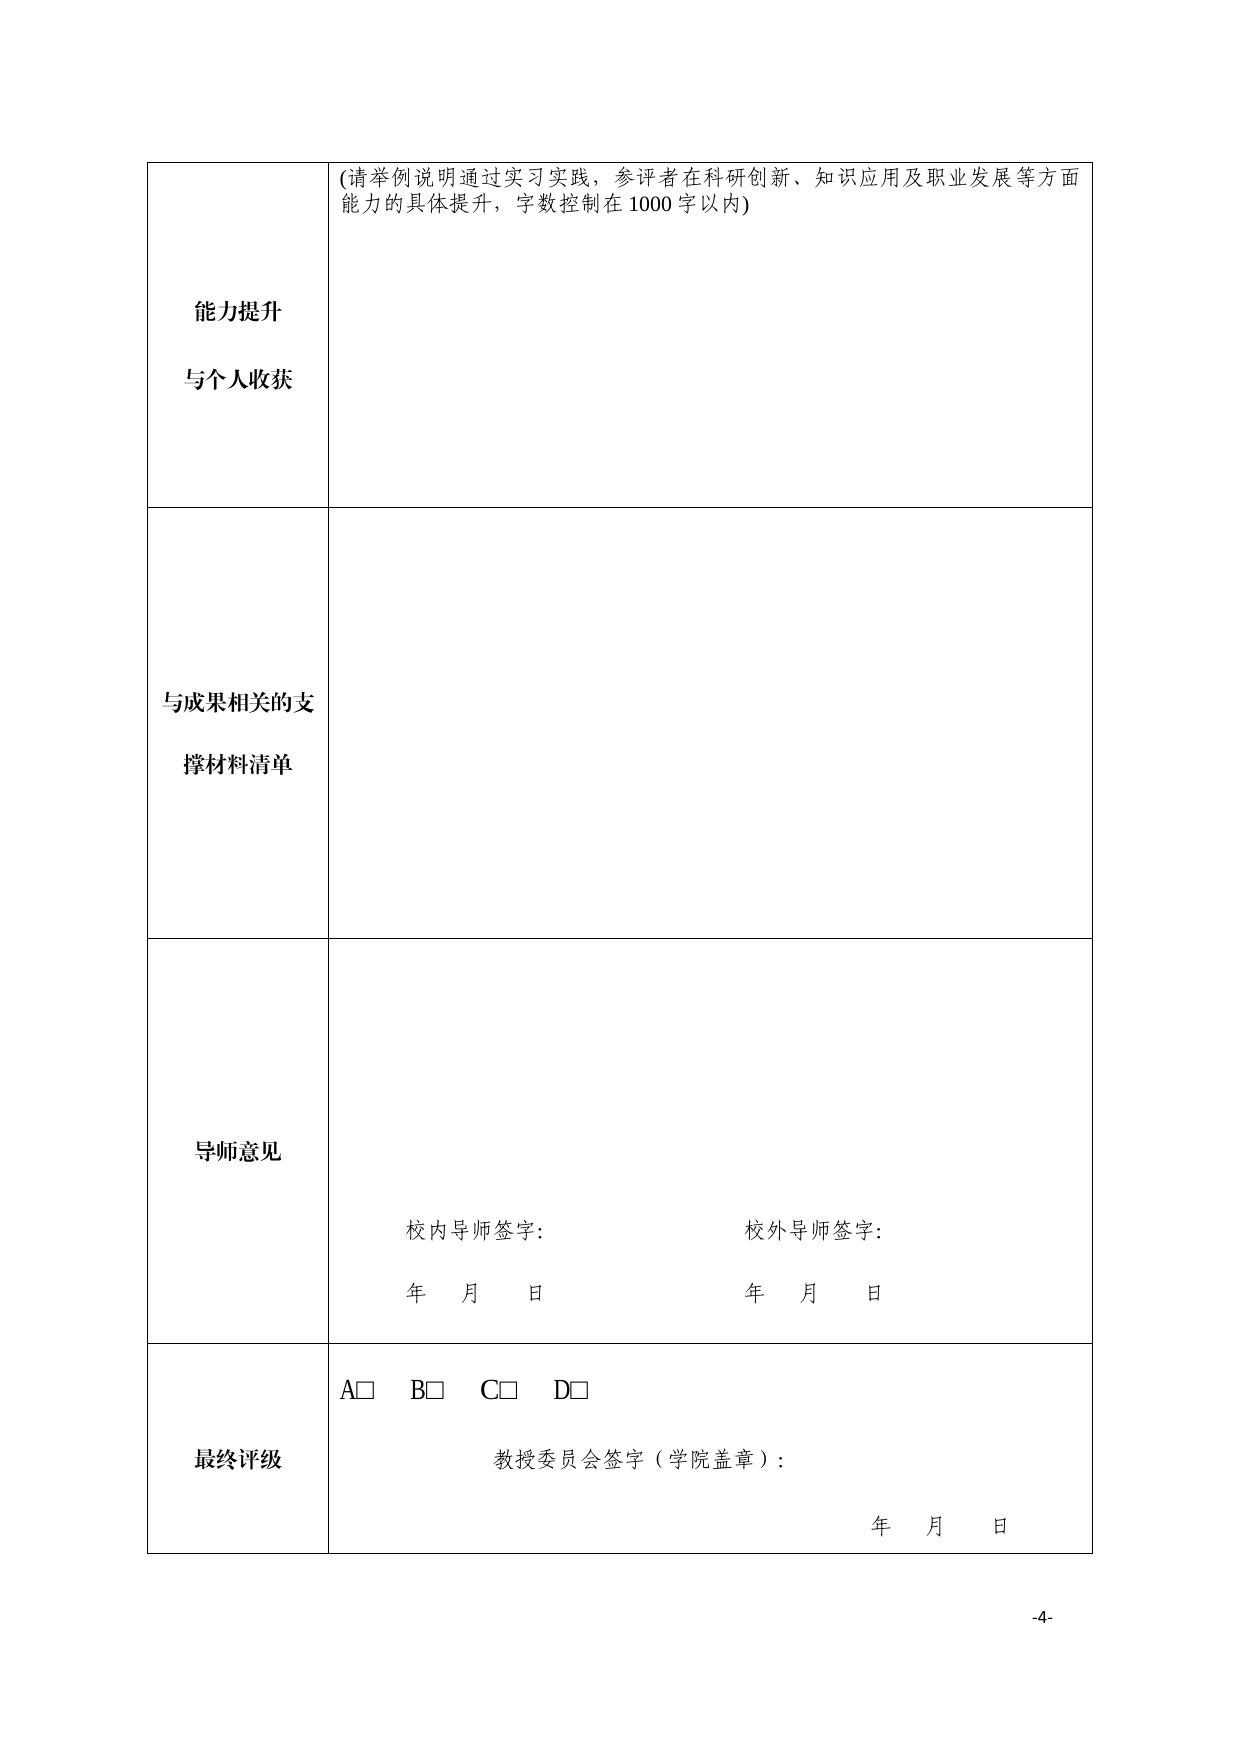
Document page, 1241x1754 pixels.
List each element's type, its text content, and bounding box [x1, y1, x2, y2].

table_cell [329, 508, 1092, 938]
table_cell A□ B□ C□ D□ 教授委员会签字（学院盖章）： 年 月 日 [329, 1344, 1092, 1552]
table_cell 能力提升 与个人收获 [148, 163, 328, 507]
table_cell 导师意见 [148, 939, 328, 1343]
table_cell 最终评级 [148, 1344, 328, 1552]
table_cell 与成果相关的支撑材料清单 [148, 508, 328, 938]
table_cell 校内导师签字： 校外导师签字： 年 月 日 年 月 日 [329, 939, 1092, 1343]
table_cell (请举例说明通过实习实践，参评者在科研创新、知识应用及职业发展等方面能力的具体提升，字数控制在1000字以内) [329, 163, 1092, 507]
